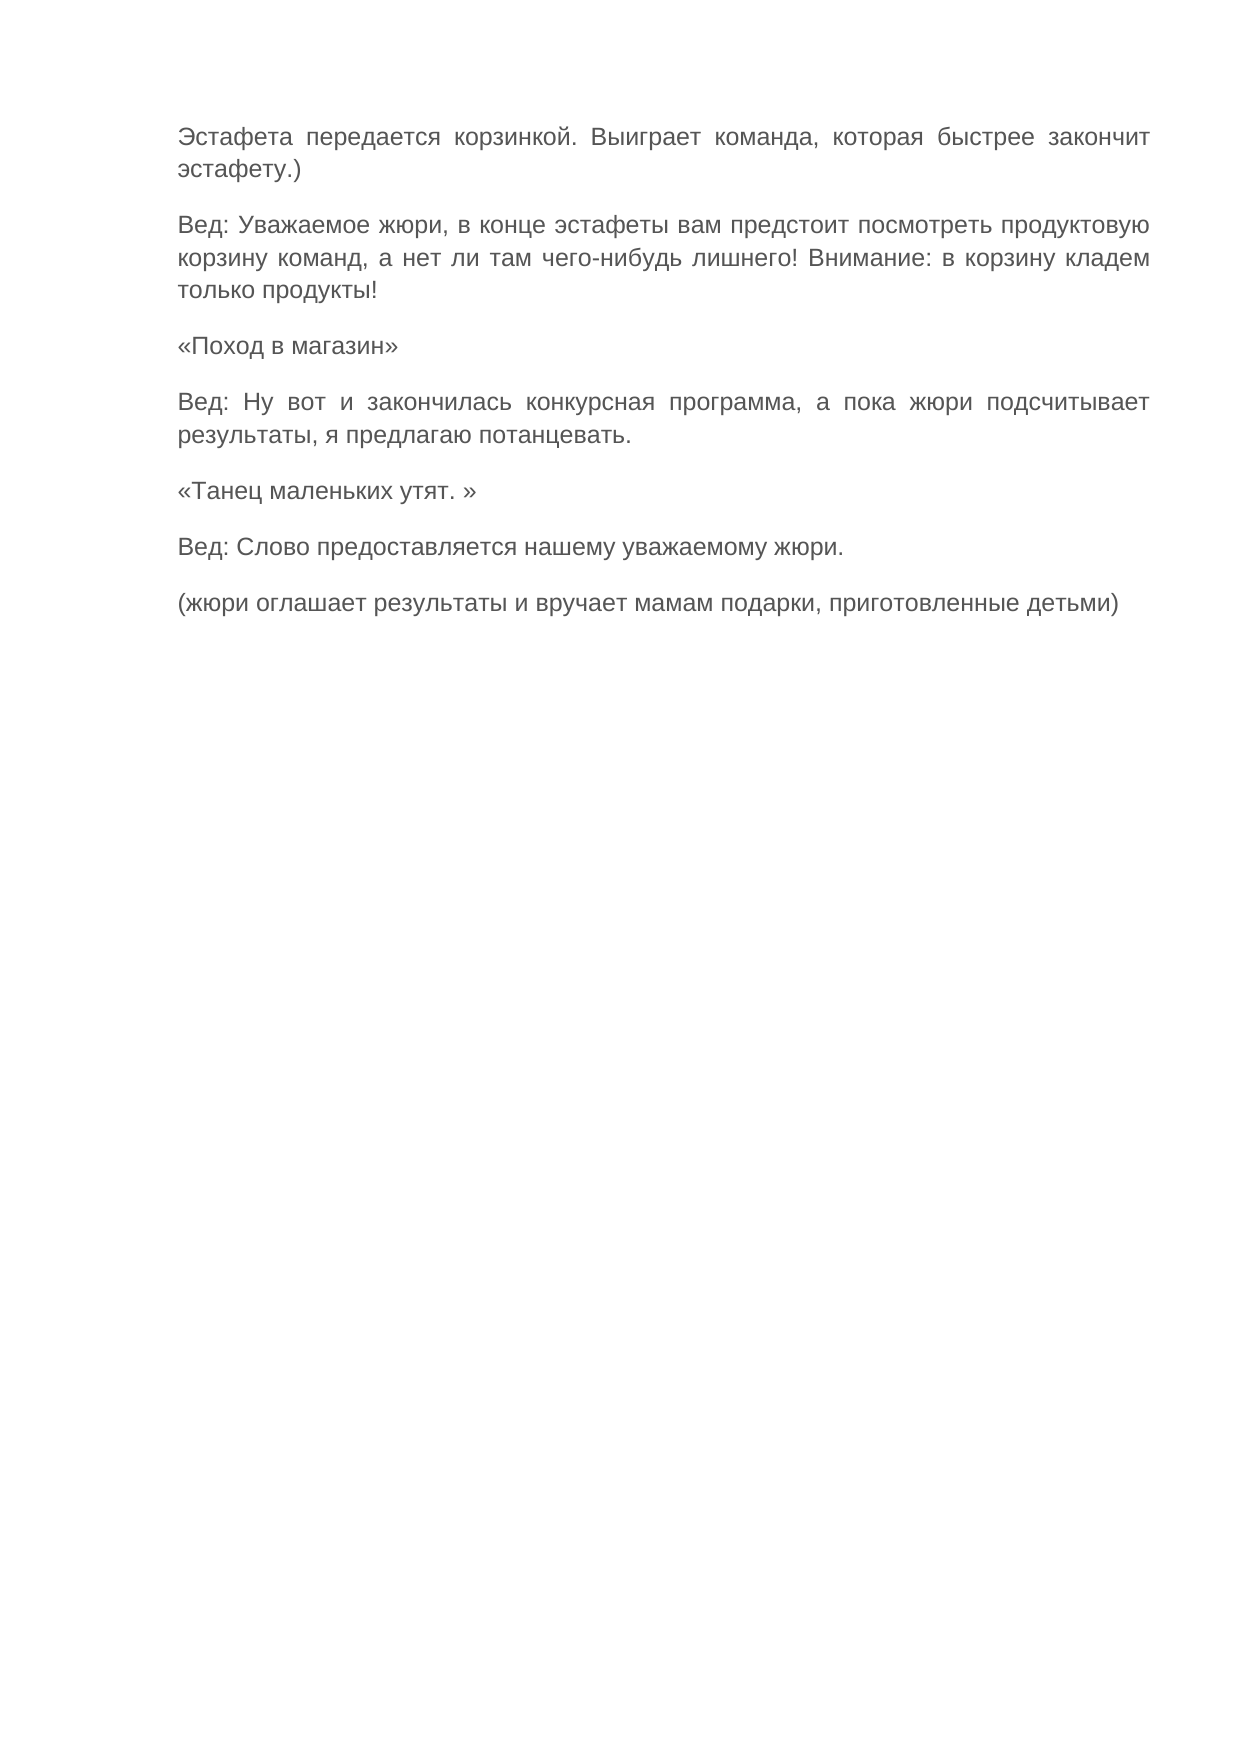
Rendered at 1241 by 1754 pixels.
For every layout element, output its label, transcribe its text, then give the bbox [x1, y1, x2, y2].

text «Поход в магазин» [177, 327, 1152, 360]
text Вед: Слово предоставляется нашему уважаемому жюри. [177, 528, 1152, 560]
text (жюри оглашает результаты и вручает мамам подарки, приготовленные детьми) [177, 584, 1152, 616]
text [177, 118, 1152, 183]
text Вед: Ну вот и закончилась конкурсная программа, а пока жюри подсчитывает результаты, я предлагаю потанцевать. [177, 383, 1152, 448]
text «Танец маленьких утят. » [177, 472, 1152, 504]
text Вед: Уважаемое жюри, в конце эстафеты вам предстоит посмотреть продуктовую корзину команд, а нет ли там чего-нибудь лишнего! Внимание: в корзину кладем только продукты! [177, 207, 1152, 304]
